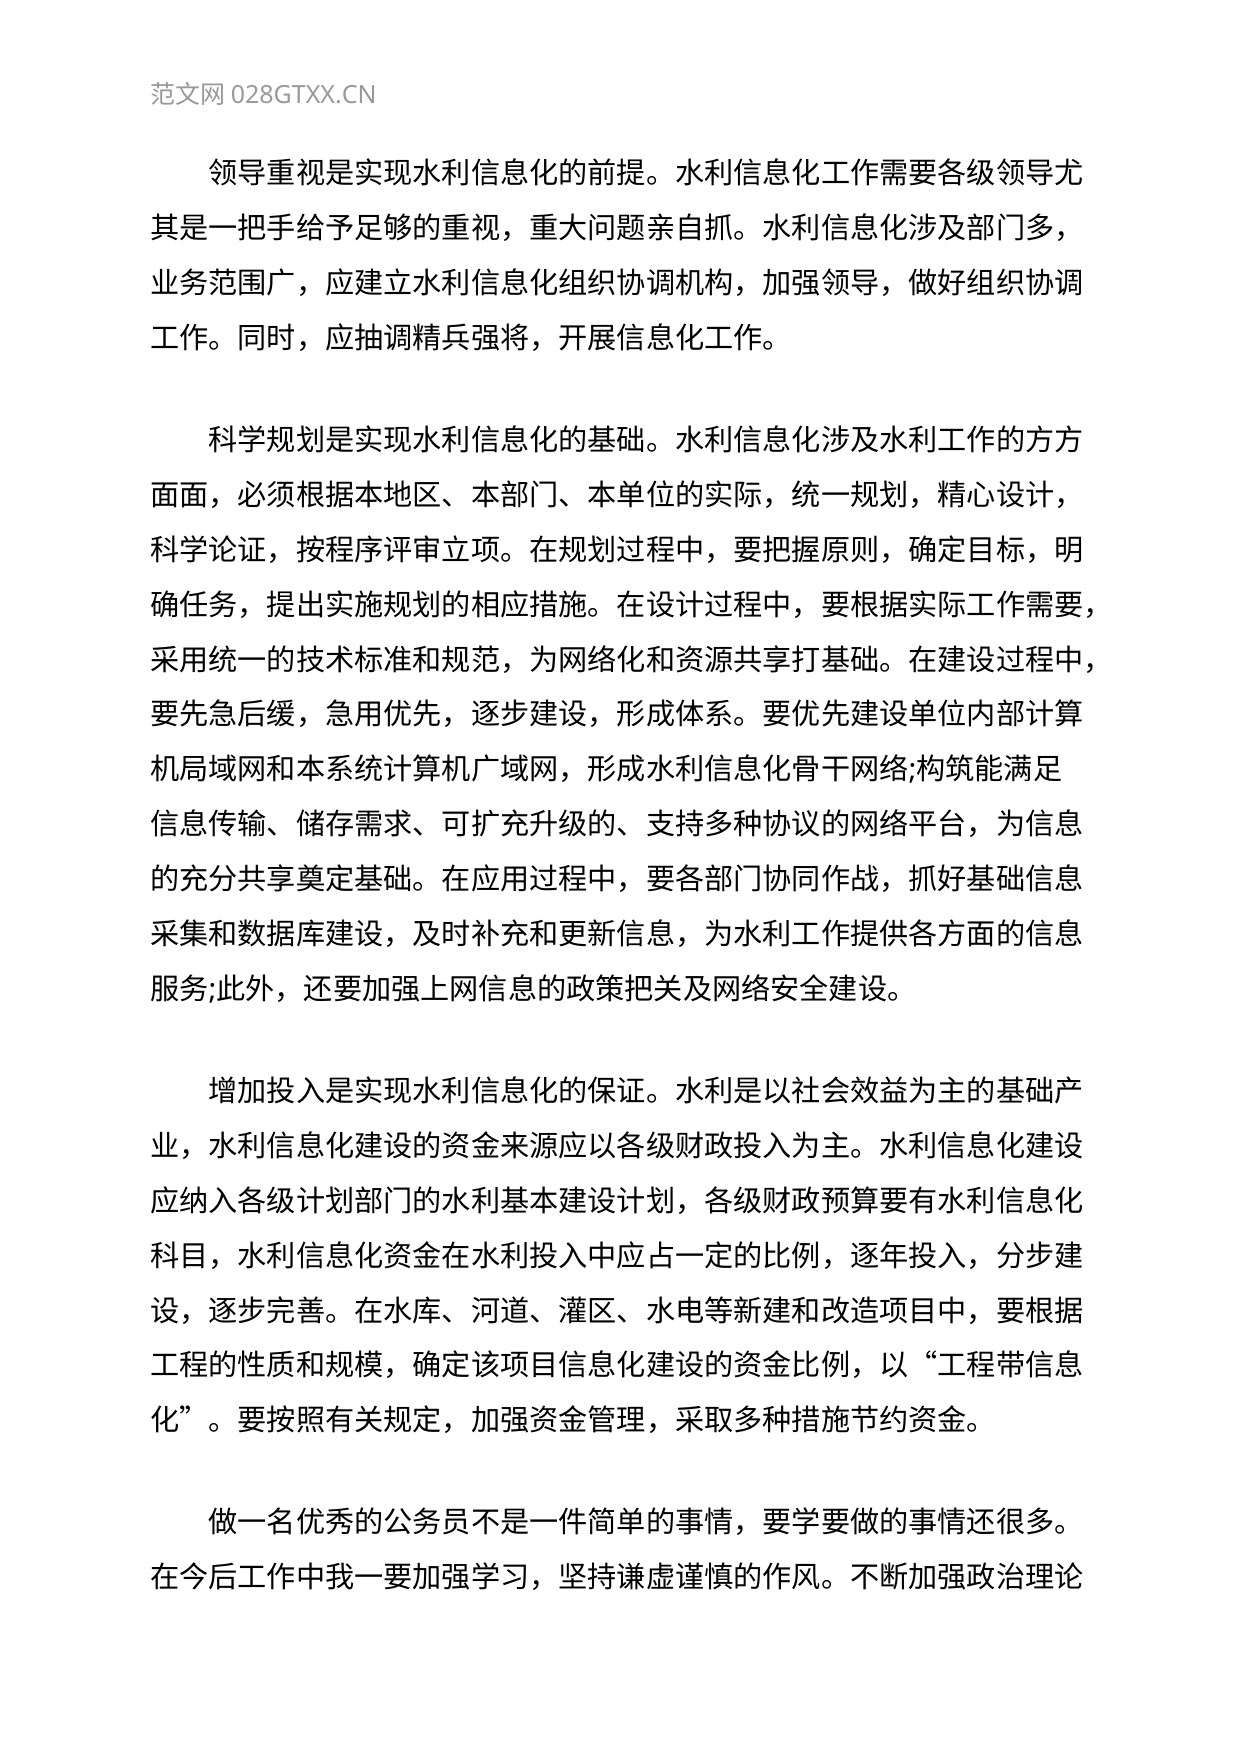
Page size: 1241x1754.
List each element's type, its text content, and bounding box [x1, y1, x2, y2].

text 科学规划是实现水利信息化的基础。水利信息化涉及水利工作的方方面面，必须根据本地区、本部门、本单位的实际，统一规划，精心设计，科学论证，按程序评审立项。在规划过程中，要把握原则，确定目标，明确任务，提出实施规划的相应措施。在设计过程中，要根据实际工作需要，采用统一的技术标准和规范，为网络化和资源共享打基础。在建设过程中，要先急后缓，急用优先，逐步建设，形成体系。要优先建设单位内部计算机局域网和本系统计算机广域网，形成水利信息化骨干网络;构筑能满足信息传输、储存需求、可扩充升级的、支持多种协议的网络平台，为信息的充分共享奠定基础。在应用过程中，要各部门协同作战，抓好基础信息采集和数据库建设，及时补充和更新信息，为水利工作提供各方面的信息服务;此外，还要加强上网信息的政策把关及网络安全建设。 [150, 416, 1090, 1008]
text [150, 1499, 1090, 1596]
text 增加投入是实现水利信息化的保证。水利是以社会效益为主的基础产业，水利信息化建设的资金来源应以各级财政投入为主。水利信息化建设应纳入各级计划部门的水利基本建设计划，各级财政预算要有水利信息化科目，水利信息化资金在水利投入中应占一定的比例，逐年投入，分步建设，逐步完善。在水库、河道、灌区、水电等新建和改造项目中，要根据工程的性质和规模，确定该项目信息化建设的资金比例，以“工程带信息化”。要按照有关规定，加强资金管理，采取多种措施节约资金。 [150, 1067, 1090, 1439]
text 领导重视是实现水利信息化的前提。水利信息化工作需要各级领导尤其是一把手给予足够的重视，重大问题亲自抓。水利信息化涉及部门多，业务范围广，应建立水利信息化组织协调机构，加强领导，做好组织协调工作。同时，应抽调精兵强将，开展信息化工作。 [150, 150, 1090, 357]
